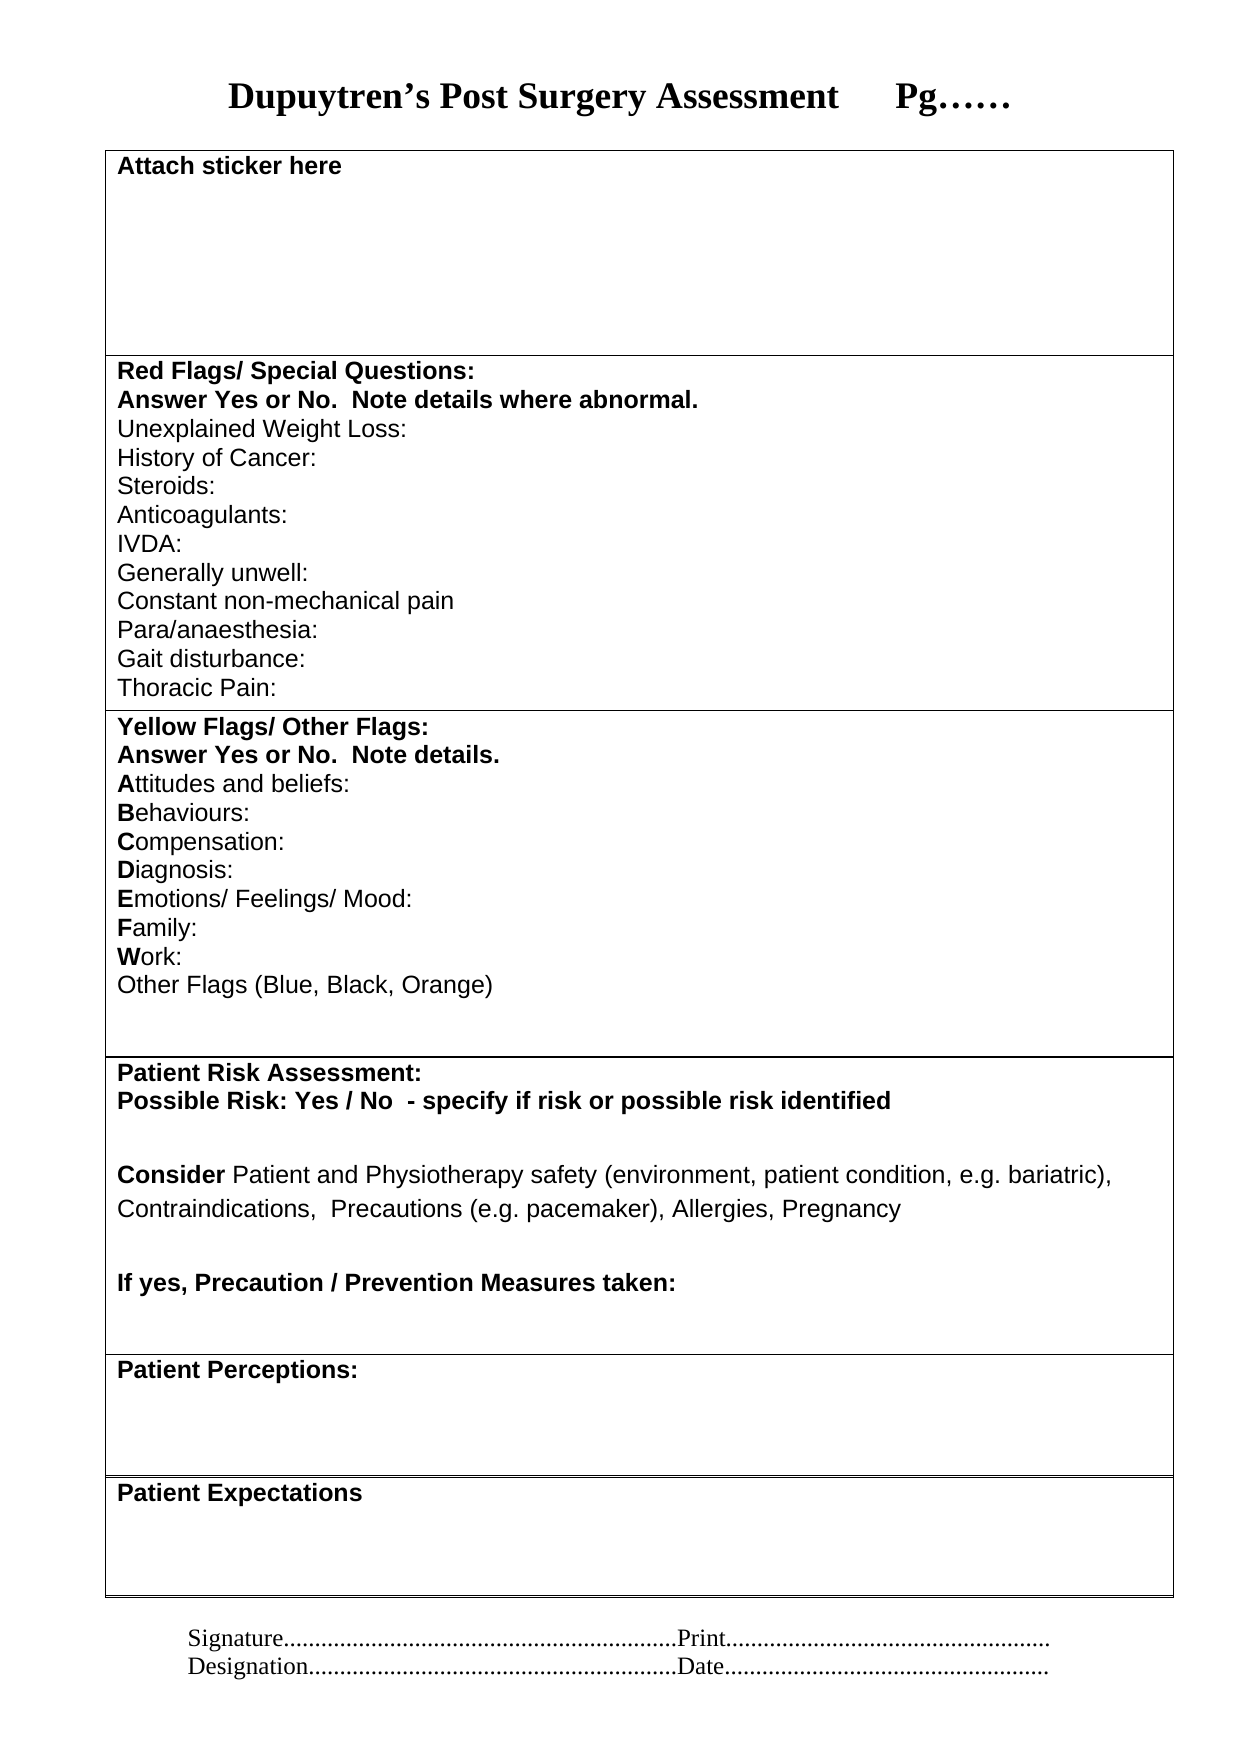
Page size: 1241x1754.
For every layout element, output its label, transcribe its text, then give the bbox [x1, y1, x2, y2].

table_cell Patient Perceptions: [106, 1355, 1173, 1474]
table_cell Patient Expectations [106, 1478, 1173, 1595]
table_cell Red Flags/ Special Questions: Answer Yes or No. Note details where abnormal. Unexplained Weight Loss: History of Cancer: Steroids: Anticoagulants: IVDA: Generally unwell: Constant non-mechanical pain Para/anaesthesia: Gait disturbance: Thoracic Pain: [106, 356, 1173, 710]
table_cell Patient Risk Assessment: Possible Risk: Yes / No - specify if risk or possible risk identified Consider Patient and Physiotherapy safety (environment, patient condition, e.g. bariatric), Contraindications, Precautions (e.g. pacemaker), Allergies, Pregnancy If yes, Precaution / Prevention Measures taken: [106, 1058, 1173, 1354]
table_cell Yellow Flags/ Other Flags: Answer Yes or No. Note details. Attitudes and beliefs: Behaviours: Compensation: Diagnosis: Emotions/ Feelings/ Mood: Family: Work: Other Flags (Blue, Black, ) [106, 711, 1173, 1056]
table_cell Attach sticker here [106, 151, 1173, 355]
